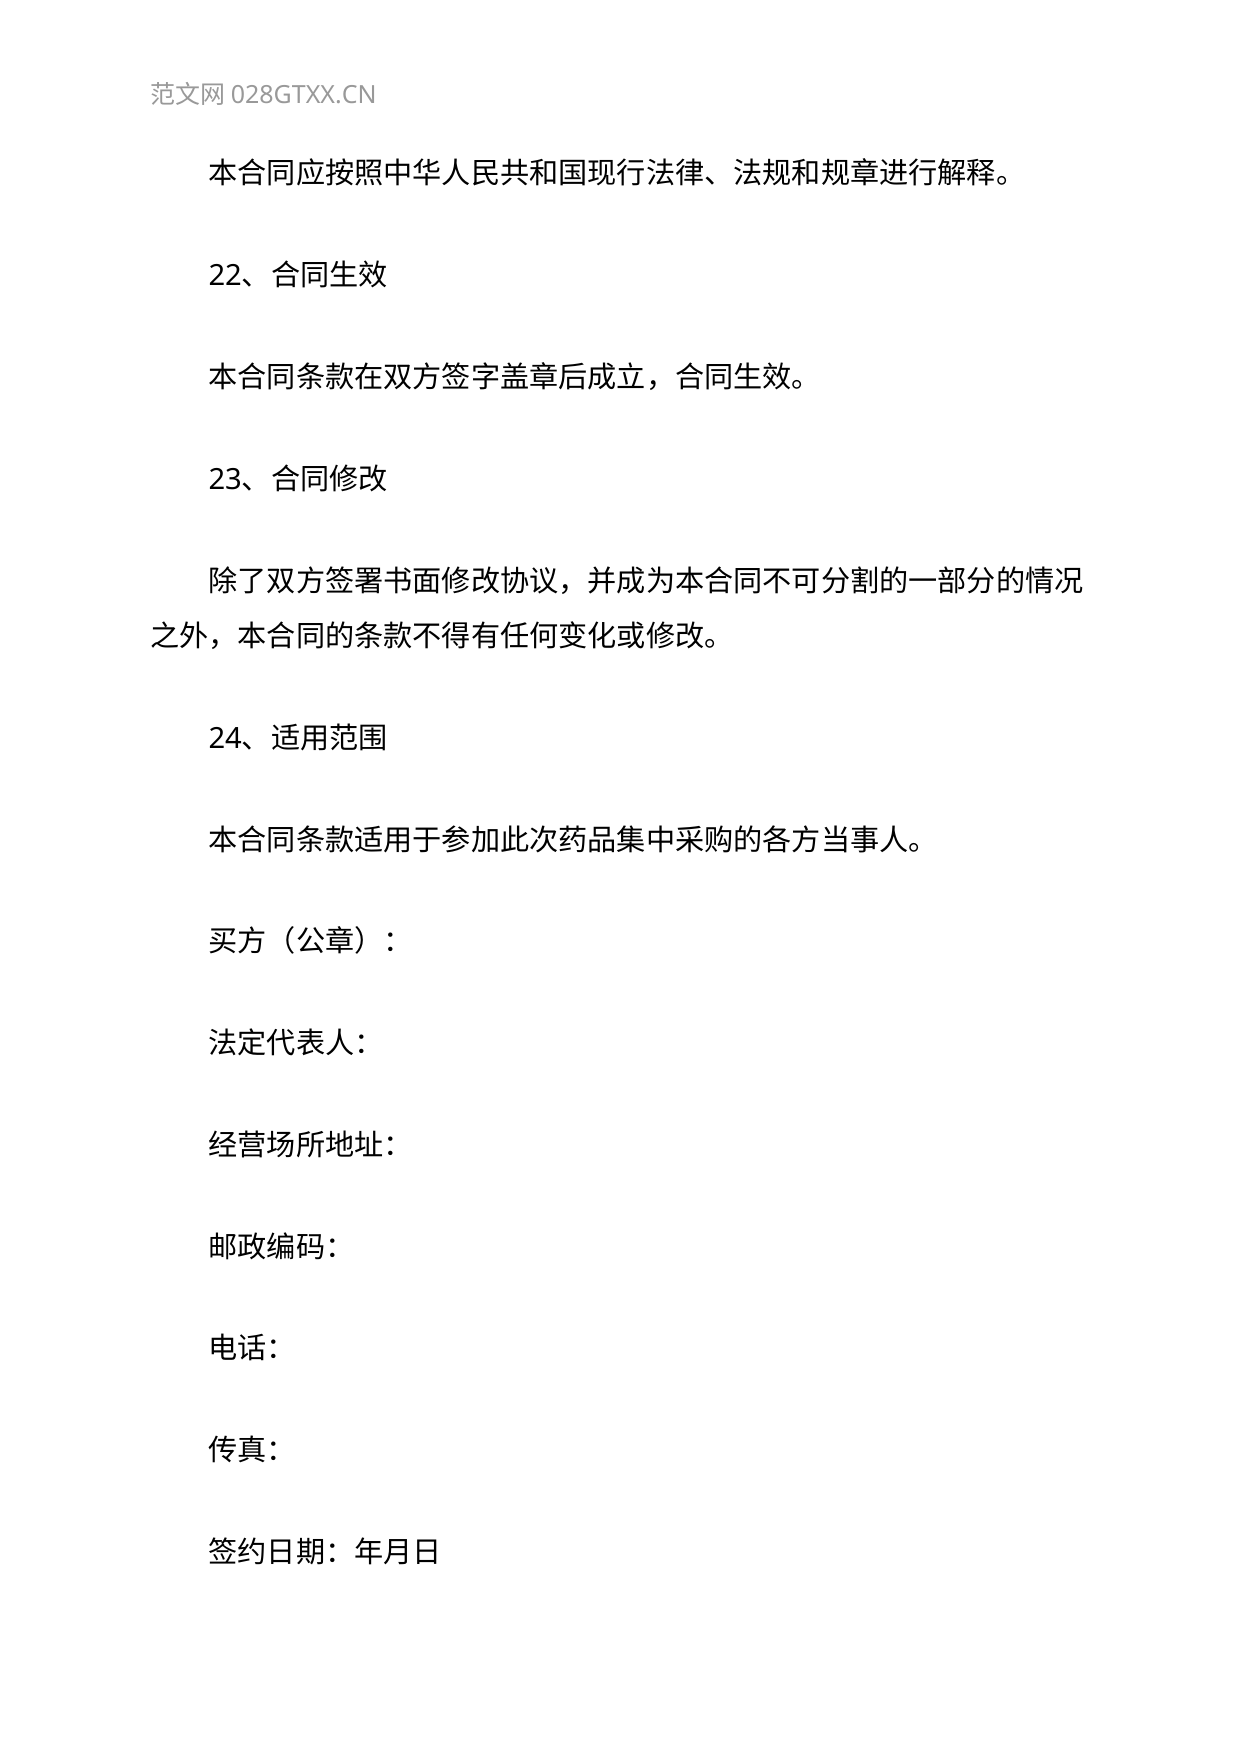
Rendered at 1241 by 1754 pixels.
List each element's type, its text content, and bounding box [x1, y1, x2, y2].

text 除了双方签署书面修改协议，并成为本合同不可分割的一部分的情况之外，本合同的条款不得有任何变化或修改。 [150, 557, 1090, 655]
text 经营场所地址： [150, 1121, 1090, 1164]
text 电话： [150, 1325, 1090, 1367]
text 24、适用范围 [150, 714, 1090, 757]
text 签约日期：年月日 [150, 1528, 1090, 1571]
text 本合同条款在双方签字盖章后成立，合同生效。 [150, 354, 1090, 396]
text 22、合同生效 [150, 252, 1090, 294]
text 买方（公章）： [150, 918, 1090, 960]
text 法定代表人： [150, 1020, 1090, 1062]
text 本合同条款适用于参加此次药品集中采购的各方当事人。 [150, 816, 1090, 858]
text 23、合同修改 [150, 456, 1090, 498]
text 传真： [150, 1427, 1090, 1469]
text 本合同应按照中华人民共和国现行法律、法规和规章进行解释。 [150, 150, 1090, 192]
text 邮政编码： [150, 1223, 1090, 1266]
